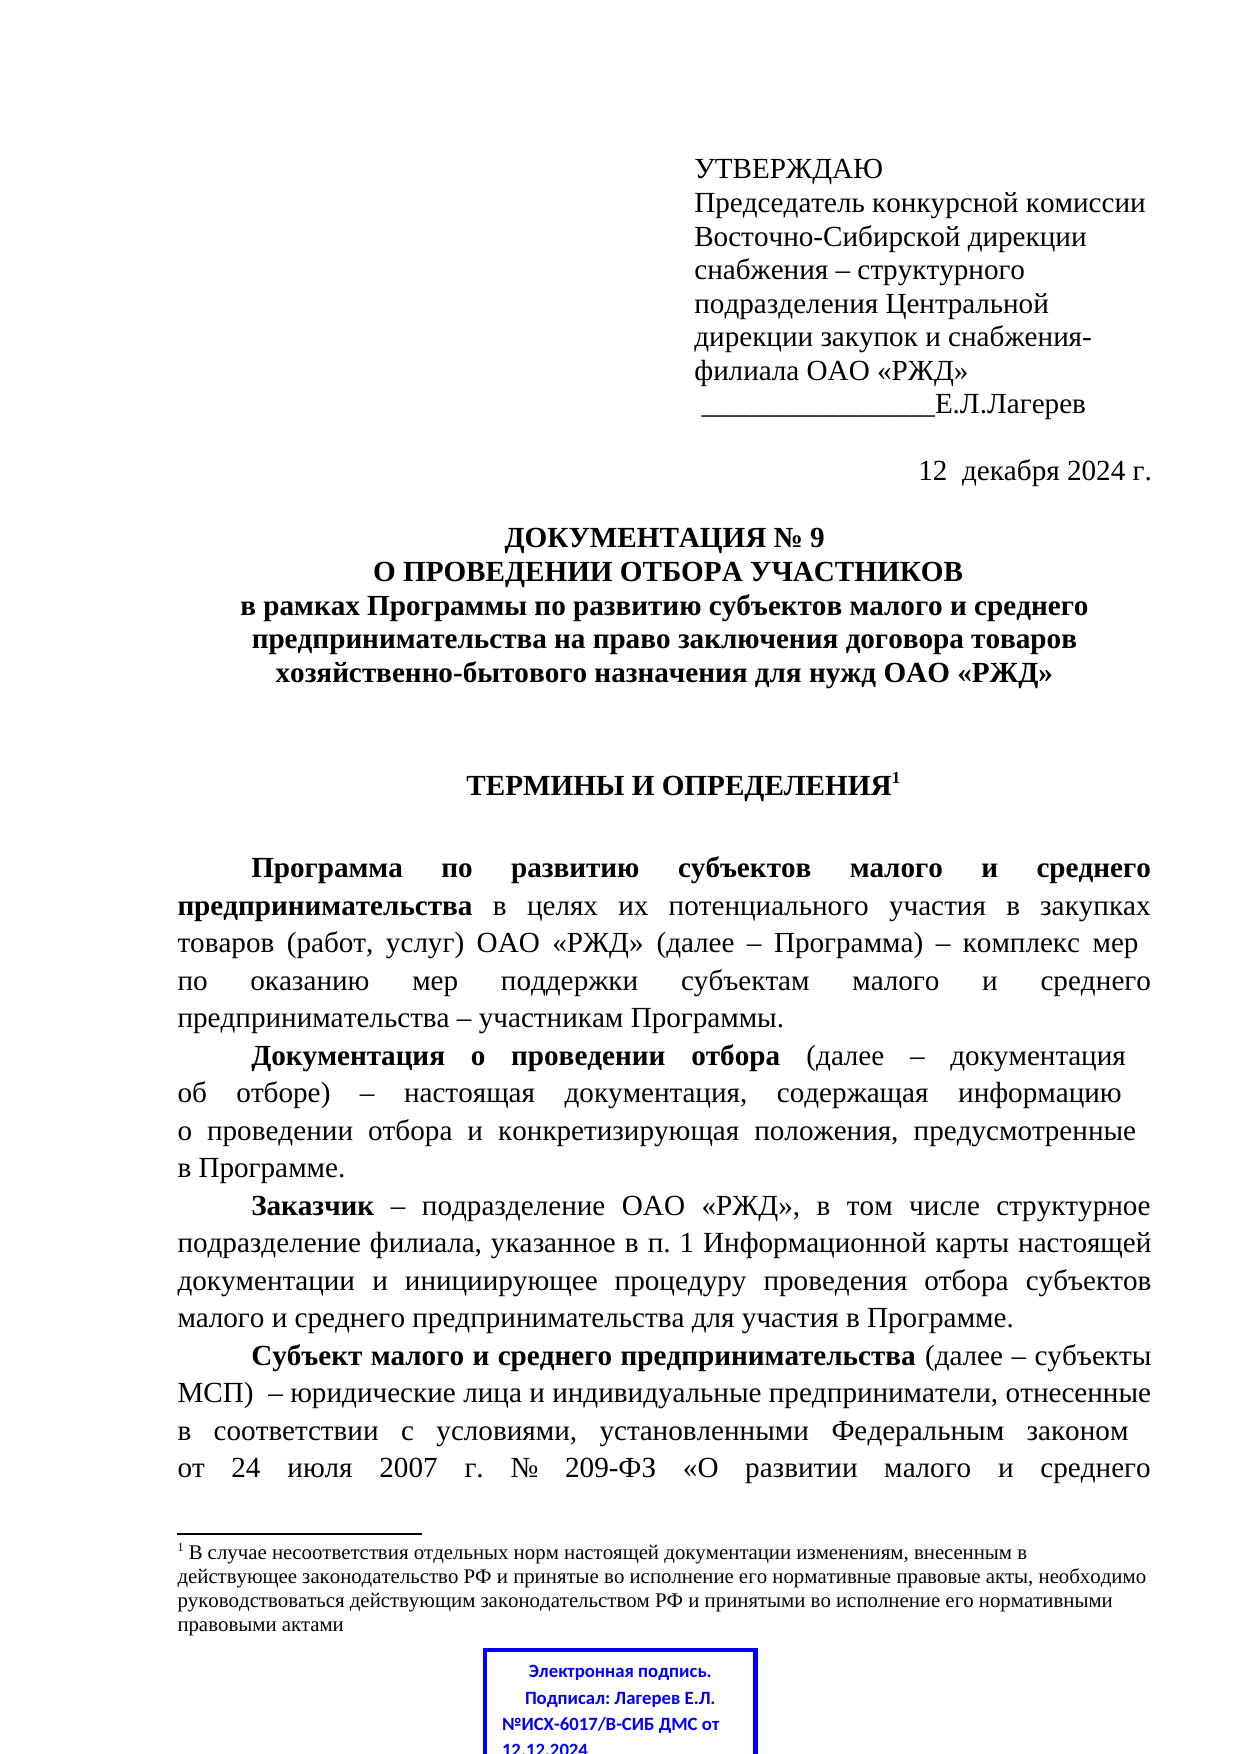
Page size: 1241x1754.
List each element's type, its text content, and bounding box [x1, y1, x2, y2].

text УТВЕРЖДАЮ [694, 152, 1152, 185]
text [177, 1335, 1152, 1485]
text ТЕРМИНЫ И ОПРЕДЕЛЕНИЯ [215, 768, 1152, 801]
text Программа по развитию субъектов малого и среднего предпринимательства в целях их потенциального участия в закупках товаров (работ, услуг) ОАО «РЖД» (далее – Программа) – комплекс мер по оказанию мер поддержки субъектам малого и среднего предпринимательства – участникам Программы. [177, 847, 1152, 1035]
text Заказчик – подразделение ОАО «РЖД», в том числе структурное подразделение филиала, указанное в п. 1 Информационной карты настоящей документации и инициирующее процедуру проведения отбора субъектов малого и среднего предпринимательства для участия в Программе. [177, 1185, 1152, 1335]
text в рамках Программы по развитию субъектов малого и среднего предпринимательства на право заключения договора товаров хозяйственно-бытового назначения для нужд ОАО «РЖД» [177, 588, 1152, 688]
text ________________Е.Л.Лагерев [694, 386, 1152, 420]
text О ПРОВЕДЕНИИ ОТБОРА УЧАСТНИКОВ [177, 554, 1152, 588]
text 12 декабря 2024 г. [177, 453, 1152, 487]
text Документация о проведении отбора (далее – документация об отборе) – настоящая документация, содержащая информацию о проведении отбора и конкретизирующая положения, предусмотренные в Программе. [177, 1035, 1152, 1185]
text ДОКУМЕНТАЦИЯ № 9 [177, 521, 1152, 554]
text Председатель конкурсной комиссии Восточно-Сибирской дирекции снабжения – структурного подразделения Центральной дирекции закупок и снабжения-филиала ОАО «РЖД» [694, 185, 1152, 386]
